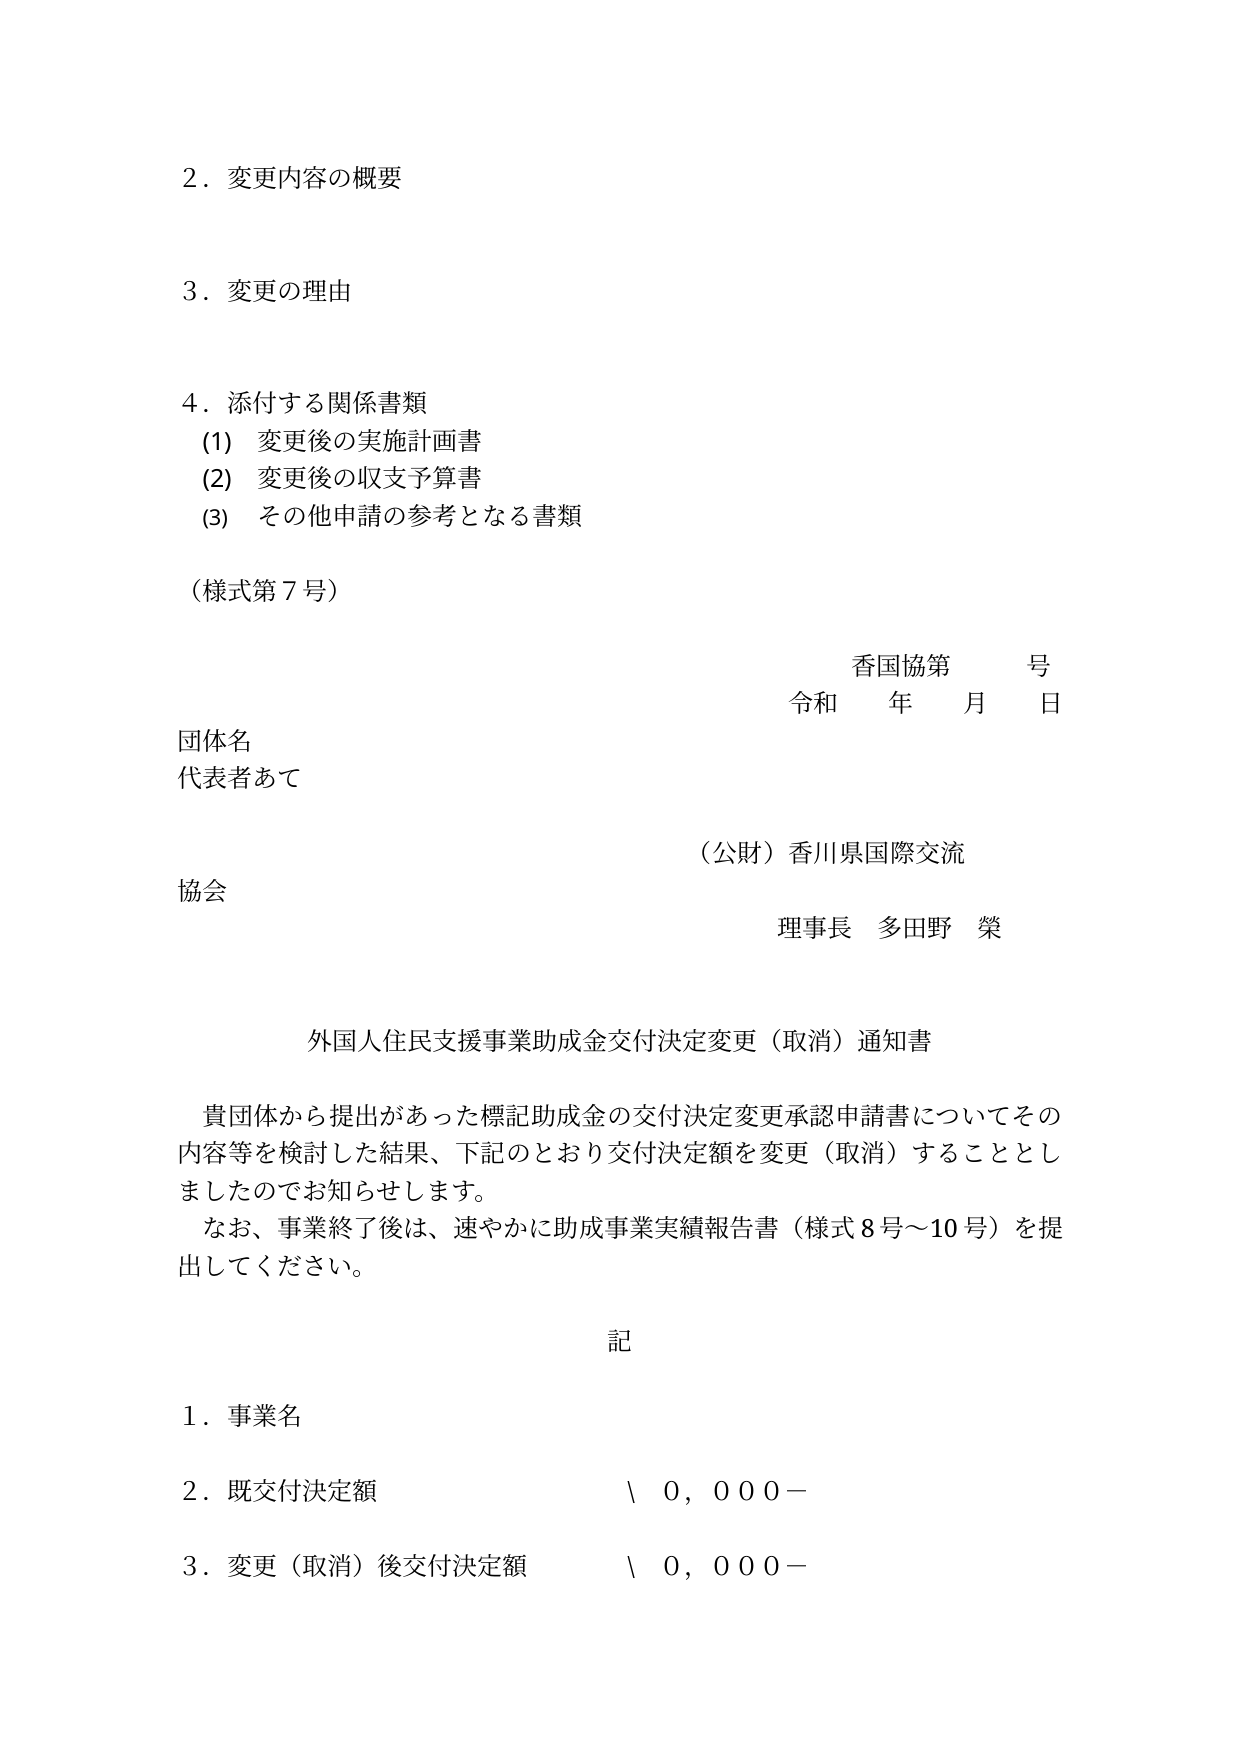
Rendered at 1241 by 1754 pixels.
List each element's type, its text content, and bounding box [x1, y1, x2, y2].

text 団体名 [177, 721, 966, 758]
text ３．変更（取消）後交付決定額 \ ０，０００－ [177, 1546, 1063, 1583]
text １．事業名 [177, 1396, 1065, 1433]
text 令和 年 月 日 [177, 683, 1063, 721]
subtitle 記 [177, 1321, 1063, 1358]
text ２．既交付決定額 \ ０，０００－ [177, 1471, 1063, 1508]
text ４．添付する関係書類 [177, 383, 1063, 421]
text 貴団体から提出があった標記助成金の交付決定変更承認申請書についてその内容等を検討した結果、下記のとおり交付決定額を変更（取消）することとしましたのでお知らせします。 [177, 1096, 1063, 1208]
text （公財）香川県国際交流協会 [177, 833, 966, 908]
text ３．変更の理由 [177, 271, 1063, 308]
list 変更後の実施計画書 [202, 421, 1063, 458]
text ２．変更内容の概要 [177, 158, 1063, 196]
text 理事長 多田野 榮 [177, 908, 1063, 946]
text 香国協第 号 [177, 646, 1051, 683]
text 外国人住民支援事業助成金交付決定変更（取消）通知書 [177, 1021, 1063, 1058]
list その他申請の参考となる書類 [202, 496, 1063, 533]
text （様式第７号） [177, 571, 1063, 608]
text 代表者あて [177, 758, 966, 796]
text なお、事業終了後は、速やかに助成事業実績報告書（様式8号～10号）を提出してください。 [177, 1208, 1063, 1283]
list 変更後の収支予算書 [202, 458, 1063, 496]
